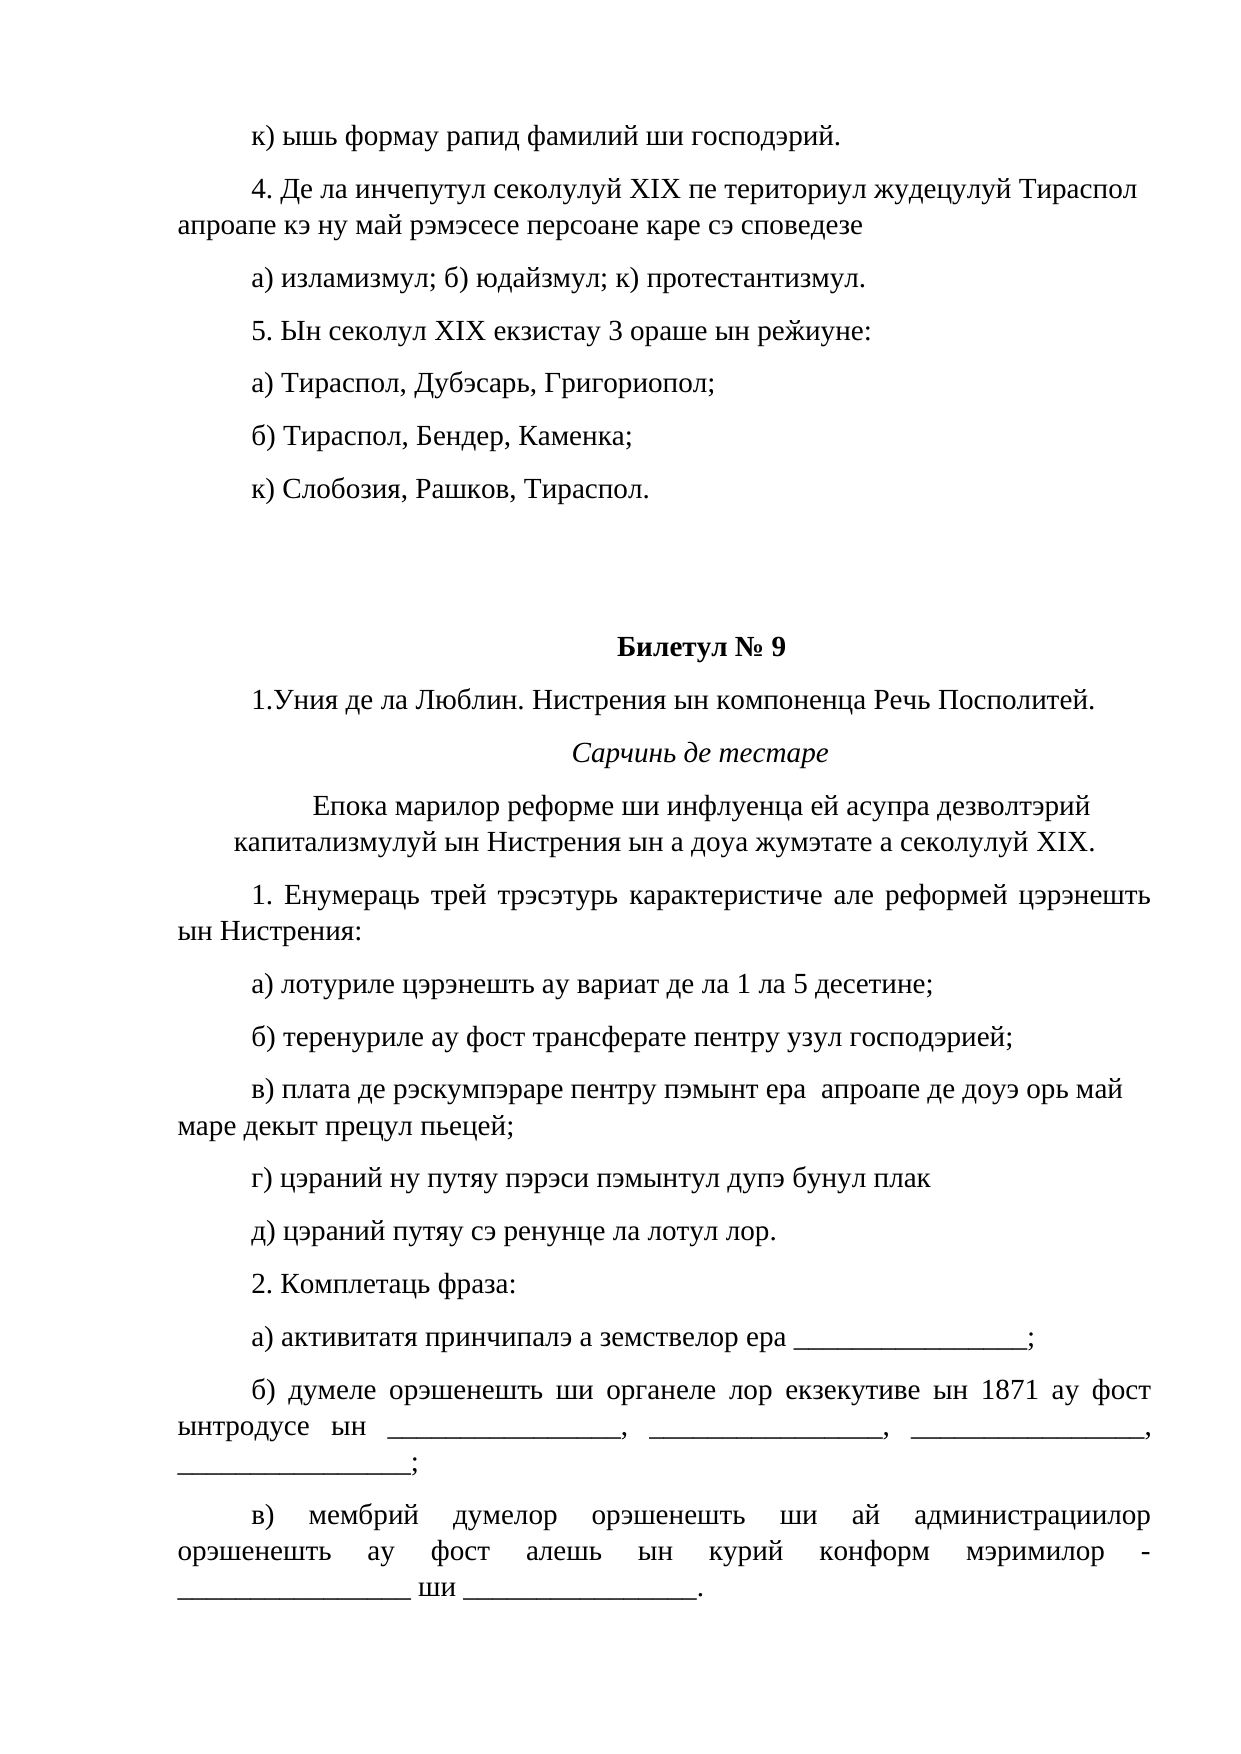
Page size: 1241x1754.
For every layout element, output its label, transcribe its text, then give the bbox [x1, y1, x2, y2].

text Епока марилор реформе ши инфлуенца ей асупра дезволтэрий капитализмулуй ын Нистрения ын а доуа жумэтате а секолулуй XIX. [177, 788, 1152, 858]
text в) мембрий думелор орэшенешть ши ай администрациилор орэшенешть ау фост алешь ын курий конформ мэримилор - ________________ ши ________________. [177, 1497, 1152, 1603]
text а) лотуриле цэрэнешть ау вариат де ла 1 ла 5 десетине; [177, 966, 1152, 999]
text в) плата де рэскумпэраре пентру пэмынт ера апроапе де доуэ орь май маре декыт прецул пьецей; [177, 1072, 1152, 1141]
text 2. Комплетаць фраза: [177, 1266, 1152, 1300]
text б) Тираспол, Бендер, Каменка; [177, 418, 1152, 452]
text д) цэраний путяу сэ ренунце ла лотул лор. [177, 1213, 1152, 1247]
text а) Тираспол, Дубэсарь, Григориопол; [177, 366, 1152, 399]
text Билетул № 9 [177, 629, 1152, 663]
text а) изламизмул; б) юдайзмул; к) протестантизмул. [177, 260, 1152, 293]
text г) цэраний ну путяу пэрэси пэмынтул дупэ бунул плак [177, 1161, 1152, 1194]
text к) Слобозия, Рашков, Тираспол. [177, 471, 1152, 505]
text Сарчинь де тестаре [177, 735, 1152, 769]
text б) теренуриле ау фост трансферате пентру узул господэрией; [177, 1019, 1152, 1052]
text 1. Енумераць трей трэсэтурь карактеристиче але реформей цэрэнешть ын Нистрения: [177, 877, 1152, 947]
text 4. Де ла инчепутул секолулуй XIX пе териториул жудецулуй Тираспол апроапе кэ ну май рэмэсесе персоане каре сэ споведезе [177, 171, 1152, 241]
text 1.Уния де ла Люблин. Нистрения ын компоненца Речь Посполитей. [177, 682, 1152, 716]
text а) активитатя принчипалэ а земствелор ера ________________; [177, 1319, 1152, 1352]
text 5. Ын секолул XIX екзистау 3 ораше ын реӂиуне: [177, 313, 1152, 346]
text к) ышь формау рапид фамилий ши господэрий. [177, 118, 1152, 152]
text б) думеле орэшенешть ши органеле лор екзекутиве ын 1871 ау фост ынтродусе ын ________________, ________________, ________________, ________________; [177, 1372, 1152, 1478]
